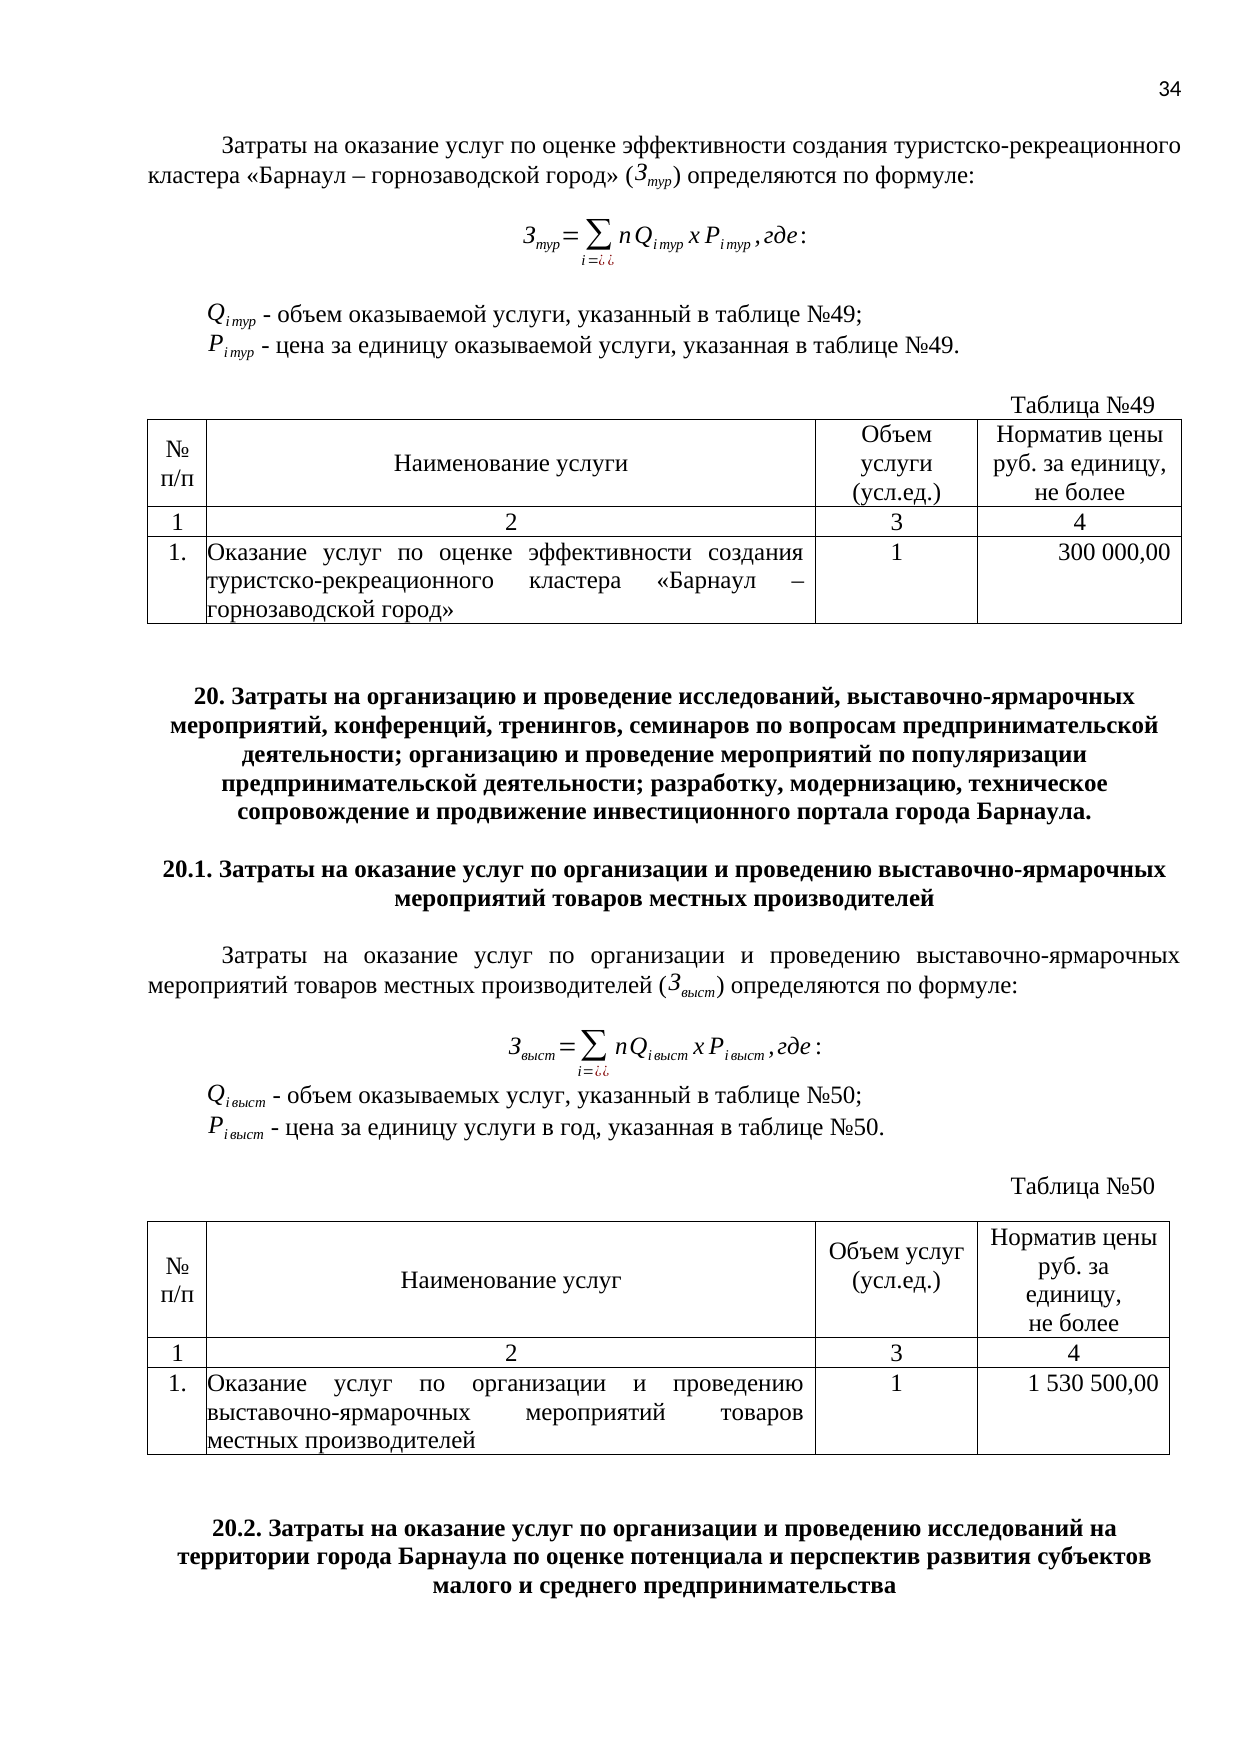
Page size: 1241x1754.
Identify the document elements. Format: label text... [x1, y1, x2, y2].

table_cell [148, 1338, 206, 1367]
text Затраты на оказание услуг по оценке эффективности создания туристско-рекреационного кластера «Барнаул – горнозаводской город» () определяются по формуле: [148, 130, 1181, 190]
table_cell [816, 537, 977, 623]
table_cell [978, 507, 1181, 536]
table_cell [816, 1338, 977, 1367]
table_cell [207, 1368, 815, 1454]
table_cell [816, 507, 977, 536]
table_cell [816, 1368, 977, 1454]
text Таблица №49 [148, 390, 1181, 418]
text - объем оказываемых услуг, указанный в таблице №50; [148, 1080, 1181, 1111]
text 20. Затраты на организацию и проведение исследований, выставочно-ярмарочных мероприятий, конференций, тренингов, семинаров по вопросам предпринимательской деятельности; организацию и проведение мероприятий по популяризации предпринимательской деятельности; разработку, модернизацию, техническое сопровождение и продвижение инвестиционного портала города Барнаула. [148, 681, 1181, 825]
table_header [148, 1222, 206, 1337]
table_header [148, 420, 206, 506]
text Таблица №50 [148, 1171, 1181, 1200]
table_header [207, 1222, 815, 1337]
text - цена за единицу услуги в год, указанная в таблице №50. [148, 1111, 1181, 1143]
text - цена за единицу оказываемой услуги, указанная в таблице №49. [148, 330, 1181, 361]
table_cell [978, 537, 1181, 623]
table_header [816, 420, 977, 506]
text Затраты на оказание услуг по организации и проведению выставочно-ярмарочных мероприятий товаров местных производителей () определяются по формуле: [148, 940, 1181, 1000]
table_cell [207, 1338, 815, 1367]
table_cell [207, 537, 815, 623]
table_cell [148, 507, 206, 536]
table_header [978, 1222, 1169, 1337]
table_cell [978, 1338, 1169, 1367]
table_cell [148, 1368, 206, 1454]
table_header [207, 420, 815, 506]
text 20.1. Затраты на оказание услуг по организации и проведению выставочно-ярмарочных мероприятий товаров местных производителей [148, 854, 1181, 911]
text 20.2. Затраты на оказание услуг по организации и проведению исследований на территории города Барнаула по оценке потенциала и перспектив развития субъектов малого и среднего предпринимательства [148, 1513, 1181, 1599]
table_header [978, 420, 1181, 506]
text - объем оказываемой услуги, указанный в таблице №49; [148, 298, 1181, 330]
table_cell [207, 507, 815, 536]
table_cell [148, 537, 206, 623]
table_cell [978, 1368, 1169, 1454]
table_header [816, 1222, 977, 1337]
